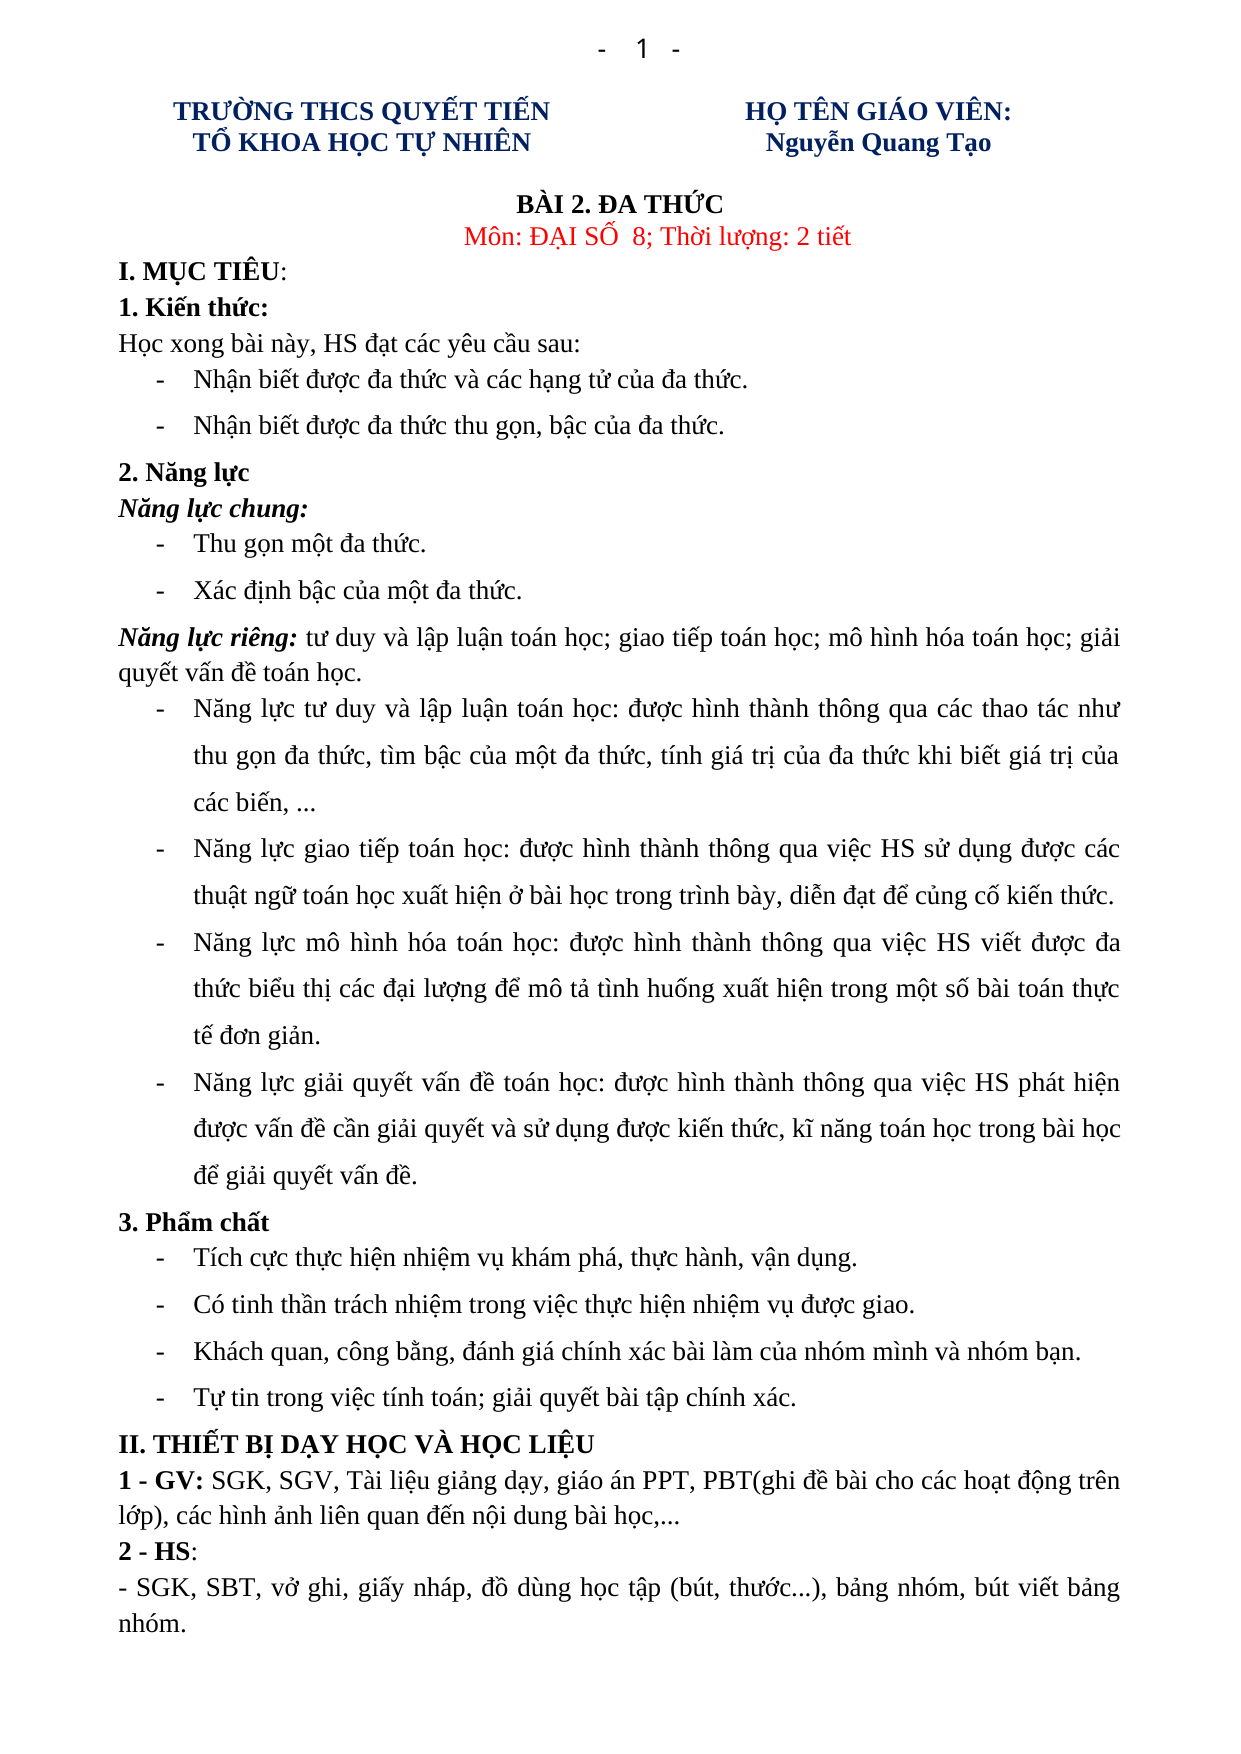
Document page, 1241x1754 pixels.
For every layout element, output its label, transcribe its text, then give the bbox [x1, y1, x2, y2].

text - SGK, SBT, vở ghi, giấy nháp, đồ dùng học tập (bút, thước...), bảng nhóm, bút viết bảng nhóm. [118, 1571, 1122, 1638]
text 3. Phẩm chất [118, 1206, 1122, 1237]
list Nhận biết được đa thức thu gọn, bậc của đa thức. [156, 409, 1122, 441]
list Có tinh thần trách nhiệm trong việc thực hiện nhiệm vụ được giao. [156, 1288, 1122, 1319]
list Năng lực mô hình hóa toán học: được hình thành thông qua việc HS viết được đa thức biểu thị các đại lượng để mô tả tình huống xuất hiện trong một số bài toán thực tế đơn giản. [156, 926, 1122, 1050]
text 2 - HS: [118, 1535, 1122, 1566]
list Năng lực giao tiếp toán học: được hình thành thông qua việc HS sử dụng được các thuật ngữ toán học xuất hiện ở bài học trong trình bày, diễn đạt để củng cố kiến thức. [156, 832, 1122, 910]
text 1. Kiến thức: [118, 291, 1122, 322]
text II. THIẾT BỊ DẠY HỌC VÀ HỌC LIỆU [118, 1428, 1122, 1459]
text 2. Năng lực [118, 456, 1122, 487]
list Khách quan, công bằng, đánh giá chính xác bài làm của nhóm mình và nhóm bạn. [156, 1335, 1122, 1366]
text Năng lực riêng: tư duy và lập luận toán học; giao tiếp toán học; mô hình hóa toán học; giải quyết vấn đề toán học. [118, 621, 1122, 688]
text Năng lực chung: [118, 492, 1122, 523]
list Xác định bậc của một đa thức. [156, 574, 1122, 605]
list Năng lực giải quyết vấn đề toán học: được hình thành thông qua việc HS phát hiện được vấn đề cần giải quyết và sử dụng được kiến thức, kĩ năng toán học trong bài học để giải quyết vấn đề. [156, 1066, 1122, 1190]
text Học xong bài này, HS đạt các yêu cầu sau: [118, 327, 1122, 358]
list Năng lực tư duy và lập luận toán học: được hình thành thông qua các thao tác như thu gọn đa thức, tìm bậc của một đa thức, tính giá trị của đa thức khi biết giá trị của các biến, ... [156, 692, 1122, 817]
table_header TRƯỜNG THCS QUYẾT TIẾN TỔ KHOA HỌC TỰ NHIÊN [118, 95, 605, 157]
list Thu gọn một đa thức. [156, 527, 1122, 559]
text BÀI 2. ĐA THỨC [118, 189, 1122, 220]
list Tự tin trong việc tính toán; giải quyết bài tập chính xác. [156, 1381, 1122, 1412]
table_header HỌ TÊN GIÁO VIÊN: Nguyễn Quang Tạo [605, 95, 1152, 157]
text I. MỤC TIÊU: [118, 256, 1122, 287]
text Môn: ĐẠI SỐ 8; Thời lượng: 2 tiết [118, 220, 1122, 251]
list Tích cực thực hiện nhiệm vụ khám phá, thực hành, vận dụng. [156, 1241, 1122, 1272]
list Nhận biết được đa thức và các hạng tử của đa thức. [156, 363, 1122, 394]
text 1 - GV: SGK, SGV, Tài liệu giảng dạy, giáo án PPT, PBT(ghi đề bài cho các hoạt động trên lớp), các hình ảnh liên quan đến nội dung bài học,... [118, 1464, 1122, 1531]
